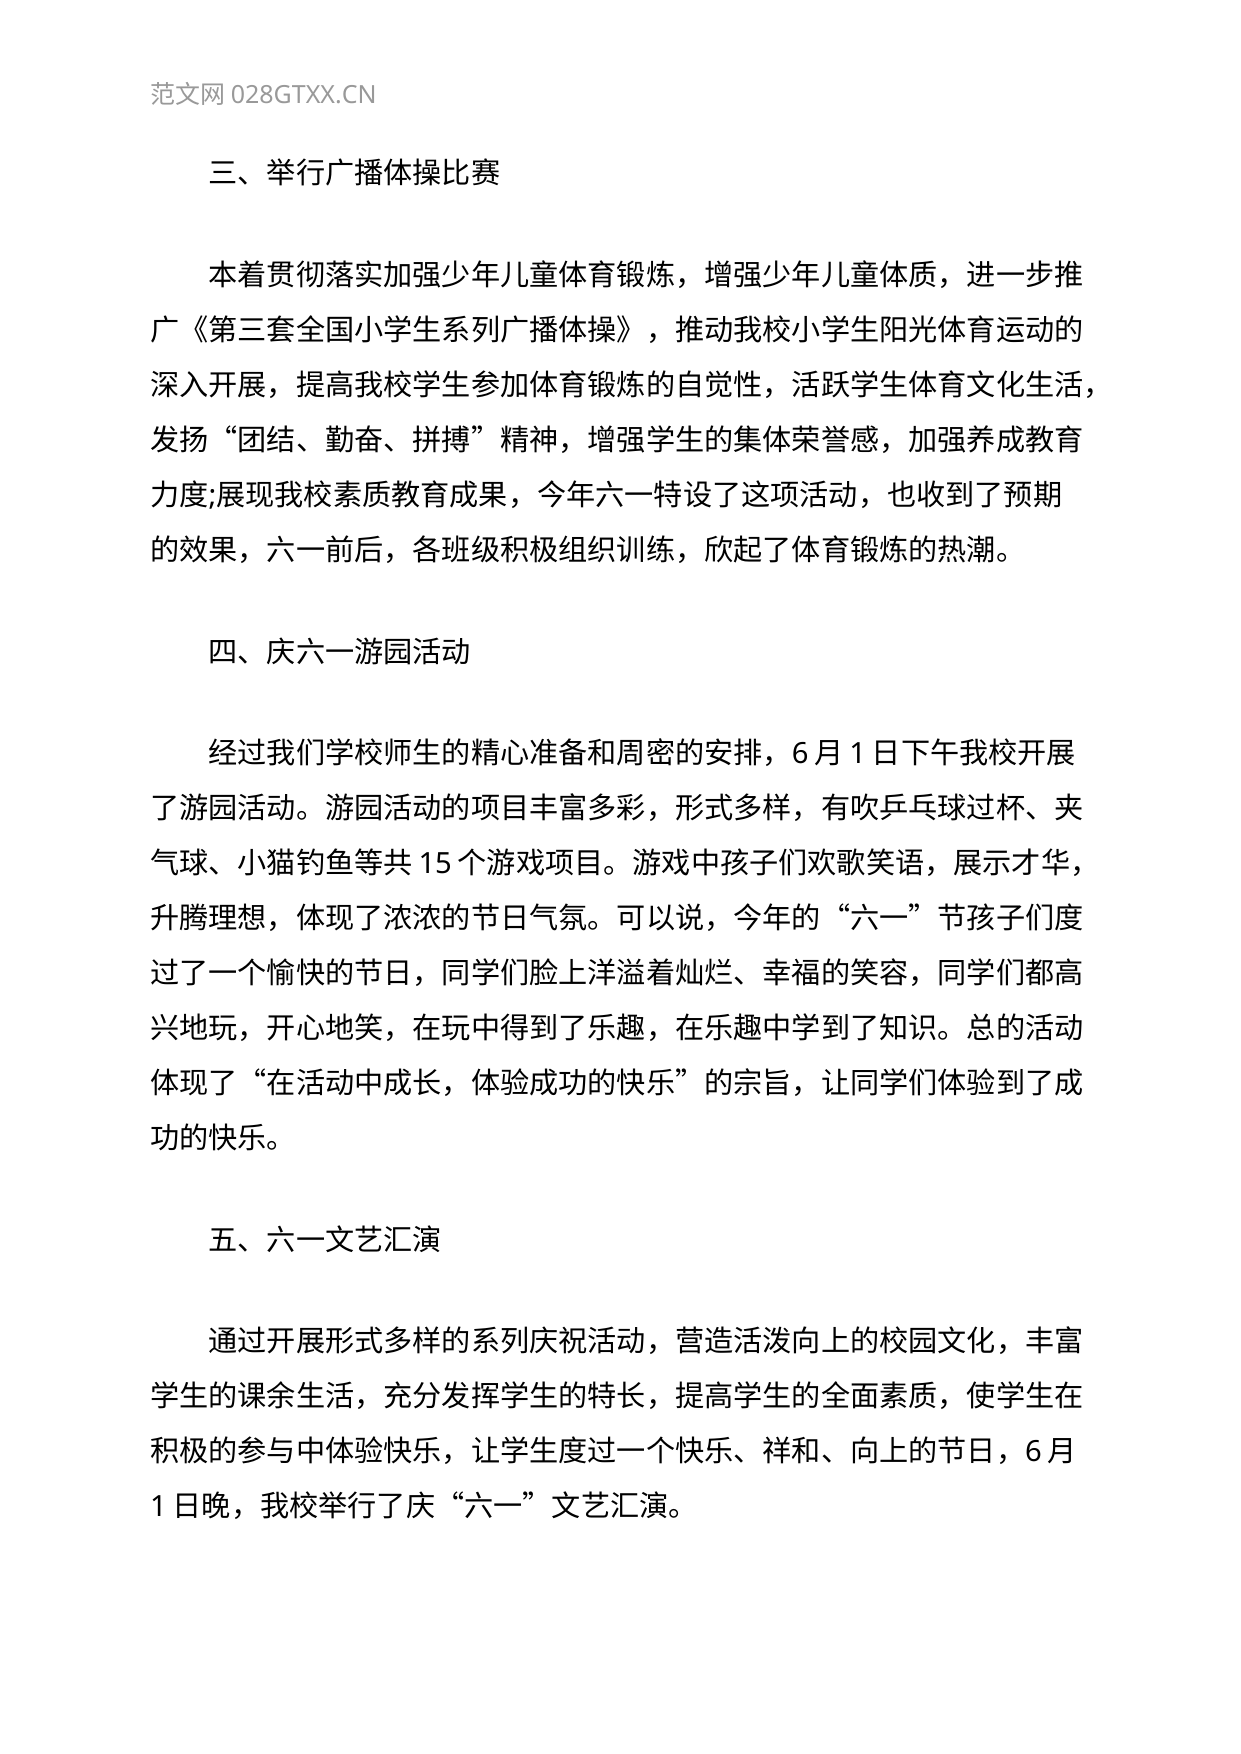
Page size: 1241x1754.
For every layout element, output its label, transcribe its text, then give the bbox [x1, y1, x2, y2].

text 通过开展形式多样的系列庆祝活动，营造活泼向上的校园文化，丰富学生的课余生活，充分发挥学生的特长，提高学生的全面素质，使学生在积极的参与中体验快乐，让学生度过一个快乐、祥和、向上的节日，6月1日晚，我校举行了庆“六一”文艺汇演。 [150, 1318, 1090, 1525]
text 三、举行广播体操比赛 [150, 150, 1090, 192]
text 四、庆六一游园活动 [150, 628, 1090, 670]
text 本着贯彻落实加强少年儿童体育锻炼，增强少年儿童体质，进一步推广《第三套全国小学生系列广播体操》，推动我校小学生阳光体育运动的深入开展，提高我校学生参加体育锻炼的自觉性，活跃学生体育文化生活，发扬“团结、勤奋、拼搏”精神，增强学生的集体荣誉感，加强养成教育力度;展现我校素质教育成果，今年六一特设了这项活动，也收到了预期的效果，六一前后，各班级积极组织训练，欣起了体育锻炼的热潮。 [150, 252, 1090, 569]
text 经过我们学校师生的精心准备和周密的安排，6月1日下午我校开展了游园活动。游园活动的项目丰富多彩，形式多样，有吹乒乓球过杯、夹气球、小猫钓鱼等共15个游戏项目。游戏中孩子们欢歌笑语，展示才华，升腾理想，体现了浓浓的节日气氛。可以说，今年的“六一”节孩子们度过了一个愉快的节日，同学们脸上洋溢着灿烂、幸福的笑容，同学们都高兴地玩，开心地笑，在玩中得到了乐趣，在乐趣中学到了知识。总的活动体现了“在活动中成长，体验成功的快乐”的宗旨，让同学们体验到了成功的快乐。 [150, 730, 1090, 1157]
text 五、六一文艺汇演 [150, 1216, 1090, 1258]
